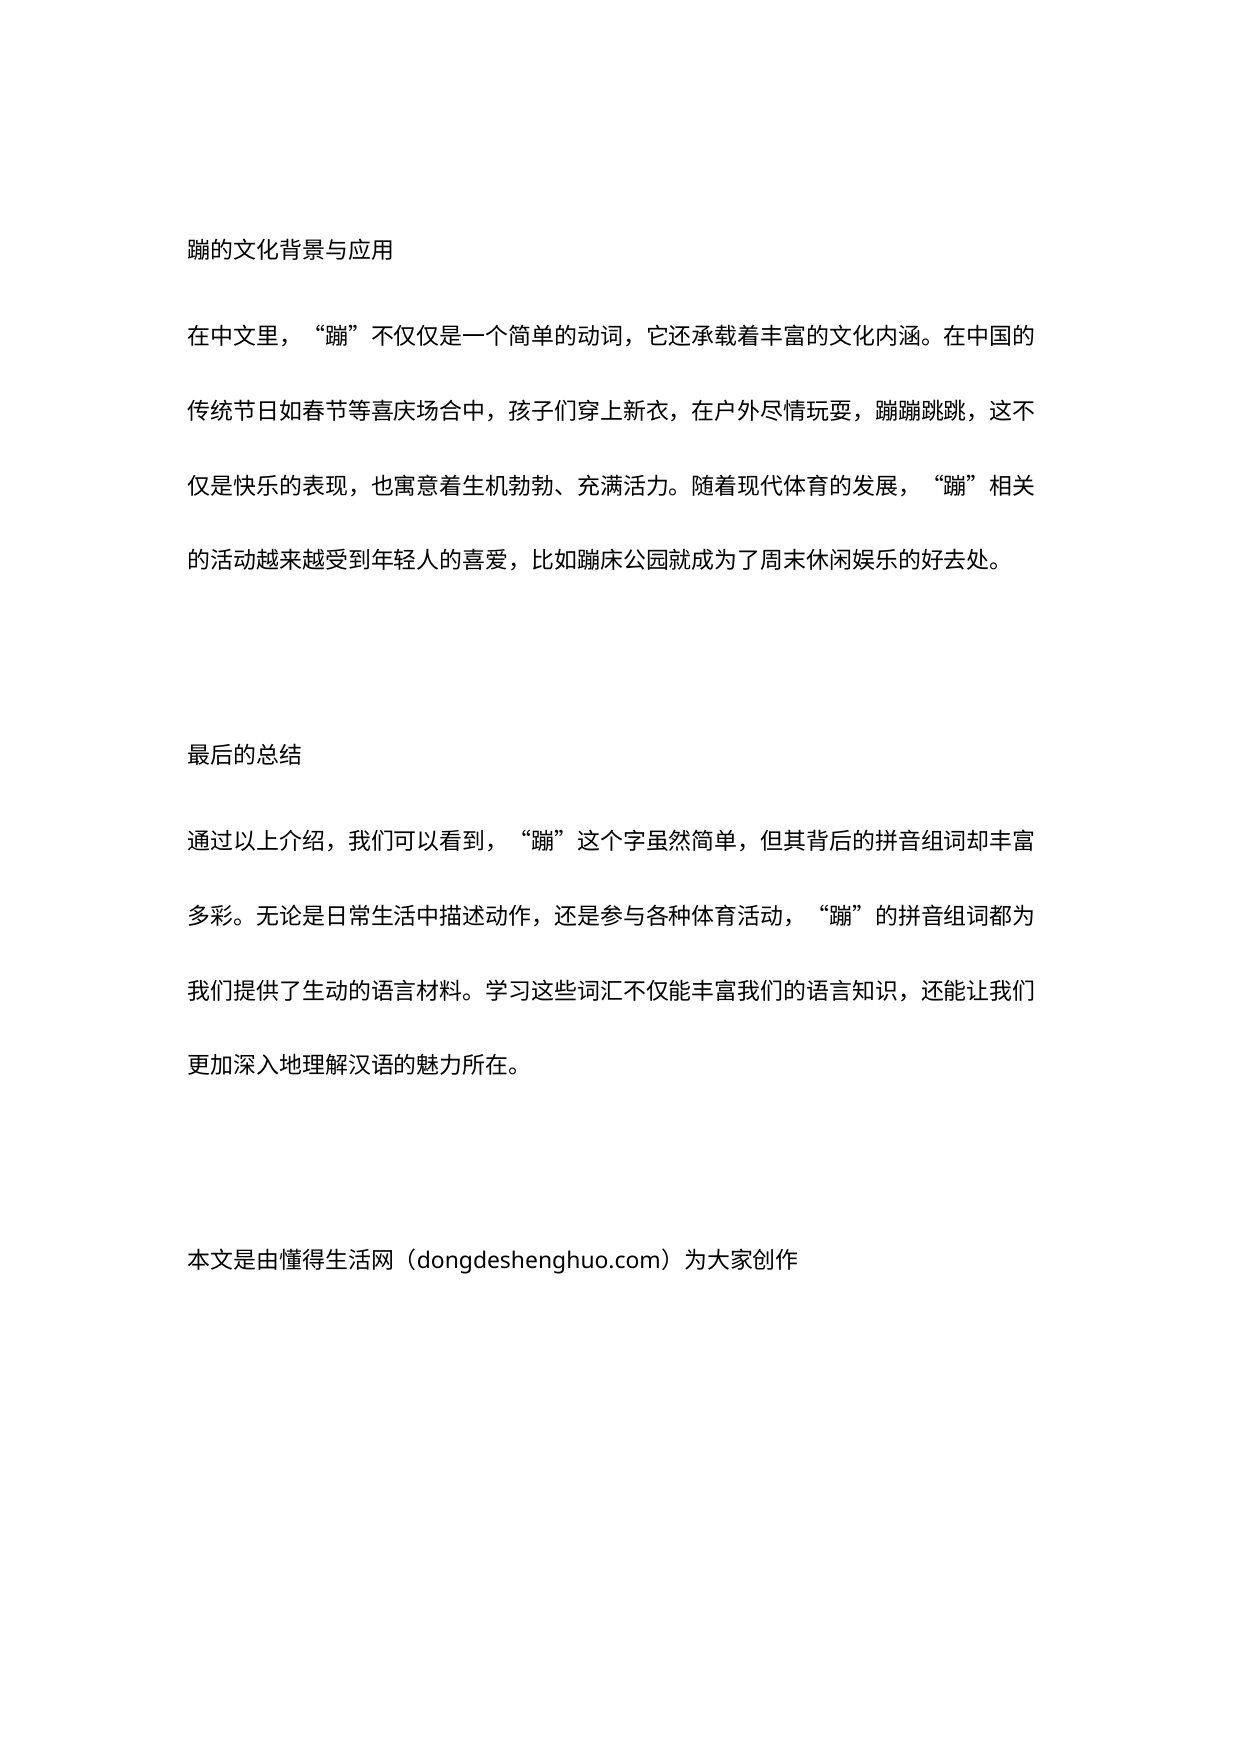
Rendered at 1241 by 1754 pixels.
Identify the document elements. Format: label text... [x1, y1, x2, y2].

text 最后的总结 [187, 721, 1053, 786]
text 通过以上介绍，我们可以看到，“蹦”这个字虽然简单，但其背后的拼音组词却丰富多彩。无论是日常生活中描述动作，还是参与各种体育活动，“蹦”的拼音组词都为我们提供了生动的语言材料。学习这些词汇不仅能丰富我们的语言知识，还能让我们更加深入地理解汉语的魅力所在。 [187, 807, 1053, 1096]
text 蹦的文化背景与应用 [187, 216, 1053, 281]
text 在中文里，“蹦”不仅仅是一个简单的动词，它还承载着丰富的文化内涵。在中国的传统节日如春节等喜庆场合中，孩子们穿上新衣，在户外尽情玩耍，蹦蹦跳跳，这不仅是快乐的表现，也寓意着生机勃勃、充满活力。随着现代体育的发展，“蹦”相关的活动越来越受到年轻人的喜爱，比如蹦床公园就成为了周末休闲娱乐的好去处。 [187, 302, 1053, 591]
text 本文是由懂得生活网（dongdeshenghuo.com）为大家创作 [187, 1226, 1053, 1291]
